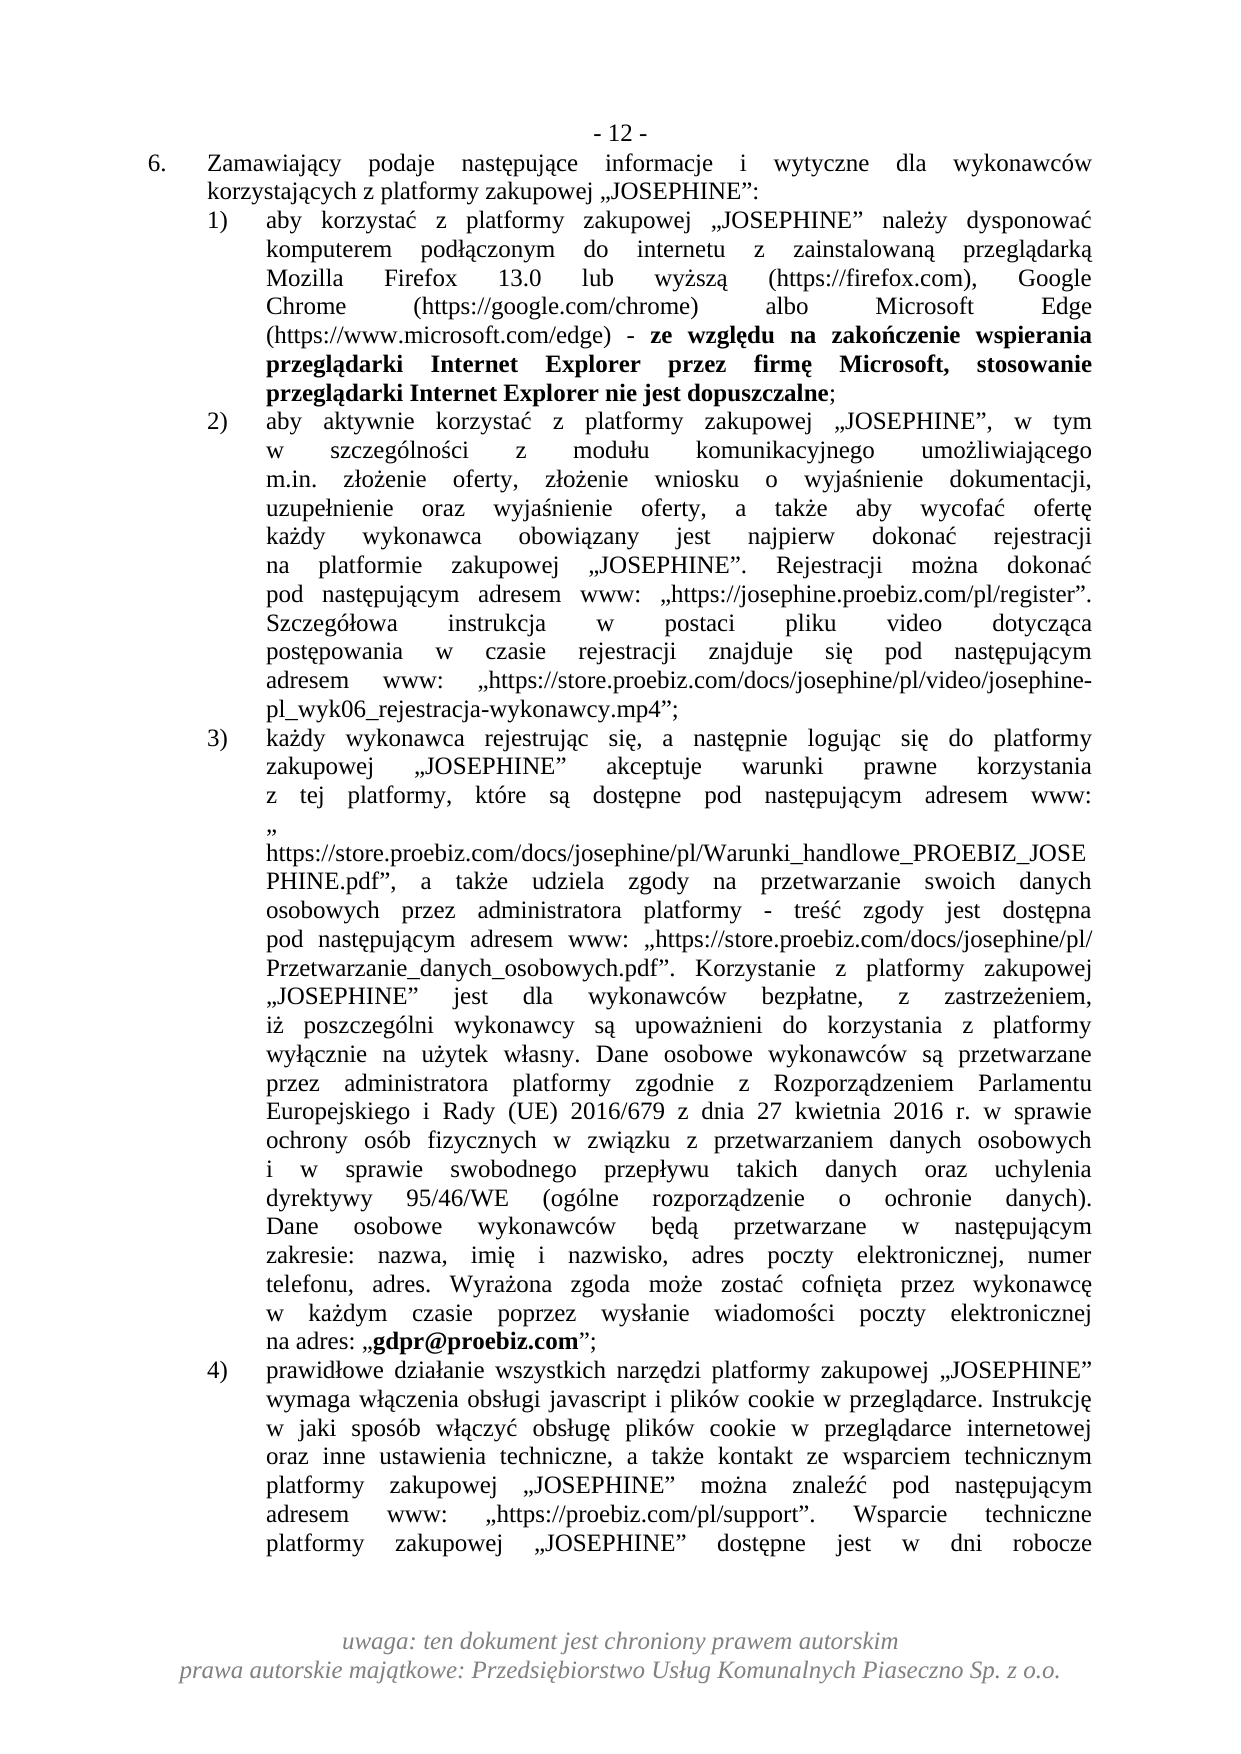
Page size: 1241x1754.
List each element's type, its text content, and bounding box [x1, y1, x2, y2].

text 1) aby korzystać z platformy zakupowej „JOSEPHINE” należy dysponować komputerem podłączonym do internetu z zainstalowaną przeglądarką Mozilla Firefox 13.0 lub wyższą (https://firefox.com), Google Chrome (https://google.com/chrome) albo Microsoft Edge (https://www.microsoft.com/edge) - ze względu na zakończenie wspierania przeglądarki Internet Explorer przez firmę Microsoft, stosowanie przeglądarki Internet Explorer nie jest dopuszczalne; [207, 205, 1092, 406]
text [207, 1355, 1092, 1556]
text 6. Zamawiający podaje następujące informacje i wytyczne dla wykonawców korzystających z platformy zakupowej „JOSEPHINE”: [148, 148, 1092, 205]
text 3) każdy wykonawca rejestrując się, a następnie logując się do platformy zakupowej „JOSEPHINE” akceptuje warunki prawne korzystania z tej platformy, które są dostępne pod następującym adresem www: „https://store.proebiz.com/docs/josephine/pl/Warunki_handlowe_PROEBIZ_JOSEPHINE.pdf”, a także udziela zgody na przetwarzanie swoich danych osobowych przez administratora platformy - treść zgody jest dostępna pod następującym adresem www: „https://store.proebiz.com/docs/josephine/pl/ Przetwarzanie_danych_osobowych.pdf”. Korzystanie z platformy zakupowej „JOSEPHINE” jest dla wykonawców bezpłatne, z zastrzeżeniem, iż poszczególni wykonawcy są upoważnieni do korzystania z platformy wyłącznie na użytek własny. Dane osobowe wykonawców są przetwarzane przez administratora platformy zgodnie z Rozporządzeniem Parlamentu Europejskiego i Rady (UE) 2016/679 z dnia 27 kwietnia 2016 r. w sprawie ochrony osób fizycznych w związku z przetwarzaniem danych osobowych i w sprawie swobodnego przepływu takich danych oraz uchylenia dyrektywy 95/46/WE (ogólne rozporządzenie o ochronie danych). Dane osobowe wykonawców będą przetwarzane w następującym zakresie: nazwa, imię i nazwisko, adres poczty elektronicznej, numer telefonu, adres. Wyrażona zgoda może zostać cofnięta przez wykonawcę w każdym czasie poprzez wysłanie wiadomości poczty elektronicznej na adres: „gdpr@proebiz.com”; [207, 723, 1092, 1355]
text 2) aby aktywnie korzystać z platformy zakupowej „JOSEPHINE”, w tym w szczególności z modułu komunikacyjnego umożliwiającego m.in. złożenie oferty, złożenie wniosku o wyjaśnienie dokumentacji, uzupełnienie oraz wyjaśnienie oferty, a także aby wycofać ofertę każdy wykonawca obowiązany jest najpierw dokonać rejestracji na platformie zakupowej „JOSEPHINE”. Rejestracji można dokonać pod następującym adresem www: „https://josephine.proebiz.com/pl/register”. Szczegółowa instrukcja w postaci pliku video dotycząca postępowania w czasie rejestracji znajduje się pod następującym adresem www: „https://store.proebiz.com/docs/josephine/pl/video/josephine-pl_wyk06_rejestracja-wykonawcy.mp4”; [207, 406, 1092, 723]
